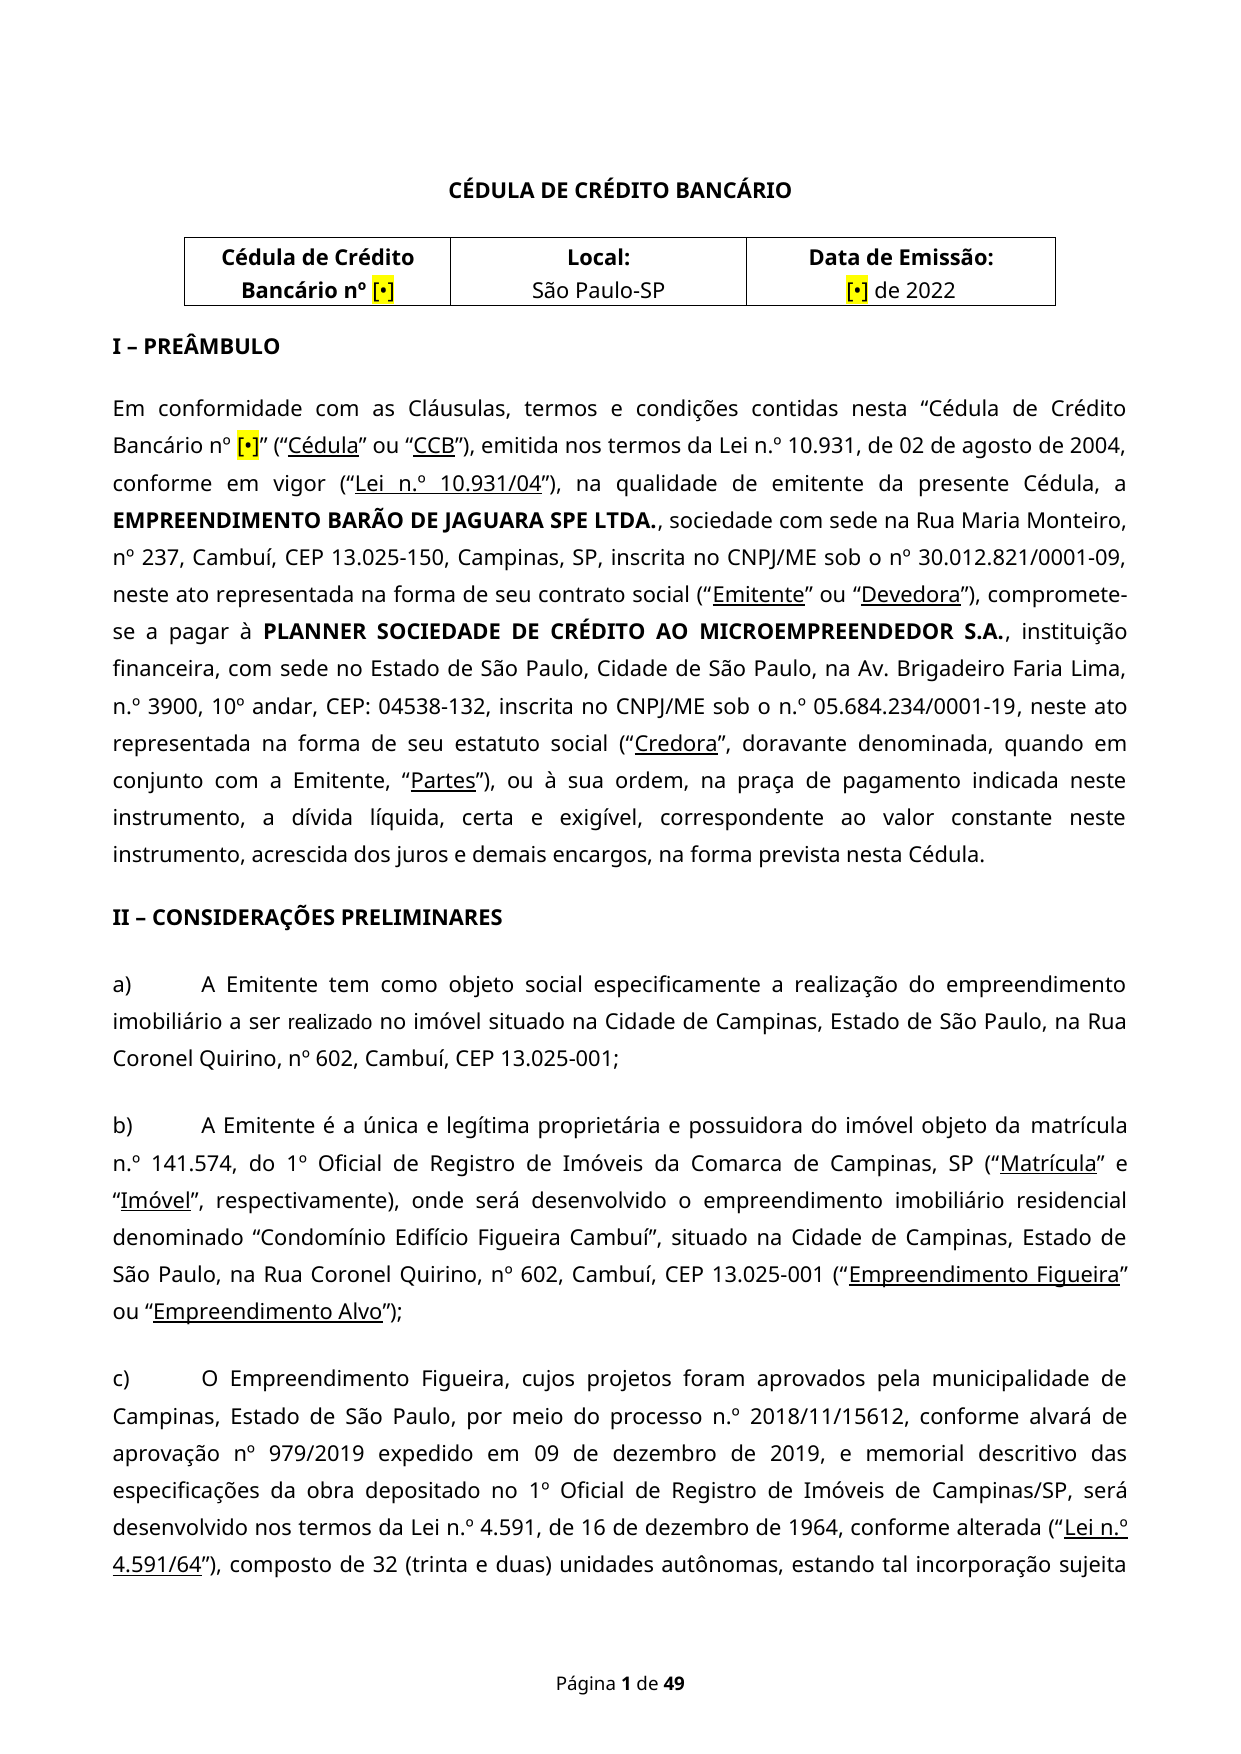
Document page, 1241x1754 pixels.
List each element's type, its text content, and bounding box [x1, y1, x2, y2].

list I – PREÂMBULO [112, 331, 1128, 361]
list CÉDULA DE CRÉDITO BANCÁRIO [112, 175, 1128, 205]
list A Emitente é a única e legítima proprietária e possuidora do imóvel objeto da matrícula n.º 141.574, do 1º Oficial de Registro de Imóveis da Comarca de Campinas, SP (“Matrícula” e “Imóvel”, respectivamente), onde será desenvolvido o empreendimento imobiliário residencial denominado “Condomínio Edifício Figueira Cambuí”, situado na Cidade de Campinas, Estado de São Paulo, na Rua Coronel Quirino, nº 602, Cambuí, CEP 13.025-001 (“Empreendimento Figueira” ou “Empreendimento Alvo”); [112, 1110, 1128, 1326]
list A Emitente tem como objeto social especificamente a realização do empreendimento imobiliário a ser realizado no imóvel situado na Cidade de Campinas, Estado de São Paulo, na Rua Coronel Quirino, nº 602, Cambuí, CEP 13.025-001; [112, 969, 1128, 1073]
table_header Data de Emissão: [•] de 2022 [747, 238, 1055, 305]
table_header Cédula de Crédito Bancário nº [•] [185, 238, 450, 305]
list II – CONSIDERAÇÕES PRELIMINARES [112, 902, 1128, 931]
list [112, 1363, 1128, 1579]
table_header Local: São Paulo-SP [451, 238, 746, 305]
list Em conformidade com as Cláusulas, termos e condições contidas nesta “Cédula de Crédito Bancário nº [•]” (“Cédula” ou “CCB”), emitida nos termos da Lei n.º 10.931, de 02 de agosto de 2004, conforme em vigor (“Lei n.º 10.931/04”), na qualidade de emitente da presente Cédula, a EMPREENDIMENTO BARÃO DE JAGUARA SPE LTDA., sociedade com sede na Rua Maria Monteiro, nº 237, Cambuí, CEP 13.025-150, Campinas, SP, inscrita no CNPJ/ME sob o nº 30.012.821/0001-09, neste ato representada na forma de seu contrato social (“Emitente” ou “Devedora”), compromete-se a pagar à PLANNER SOCIEDADE DE CRÉDITO AO MICROEMPREENDEDOR S.A., instituição financeira, com sede no Estado de São Paulo, Cidade de São Paulo, na Av. Brigadeiro Faria Lima, n.º 3900, 10º andar, CEP: 04538-132, inscrita no CNPJ/ME sob o n.º 05.684.234/0001-19, neste ato representada na forma de seu estatuto social (“Credora”, doravante denominada, quando em conjunto com a Emitente, “Partes”), ou à sua ordem, na praça de pagamento indicada neste instrumento, a dívida líquida, certa e exigível, correspondente ao valor constante neste instrumento, acrescida dos juros e demais encargos, na forma prevista nesta Cédula. [112, 393, 1128, 869]
